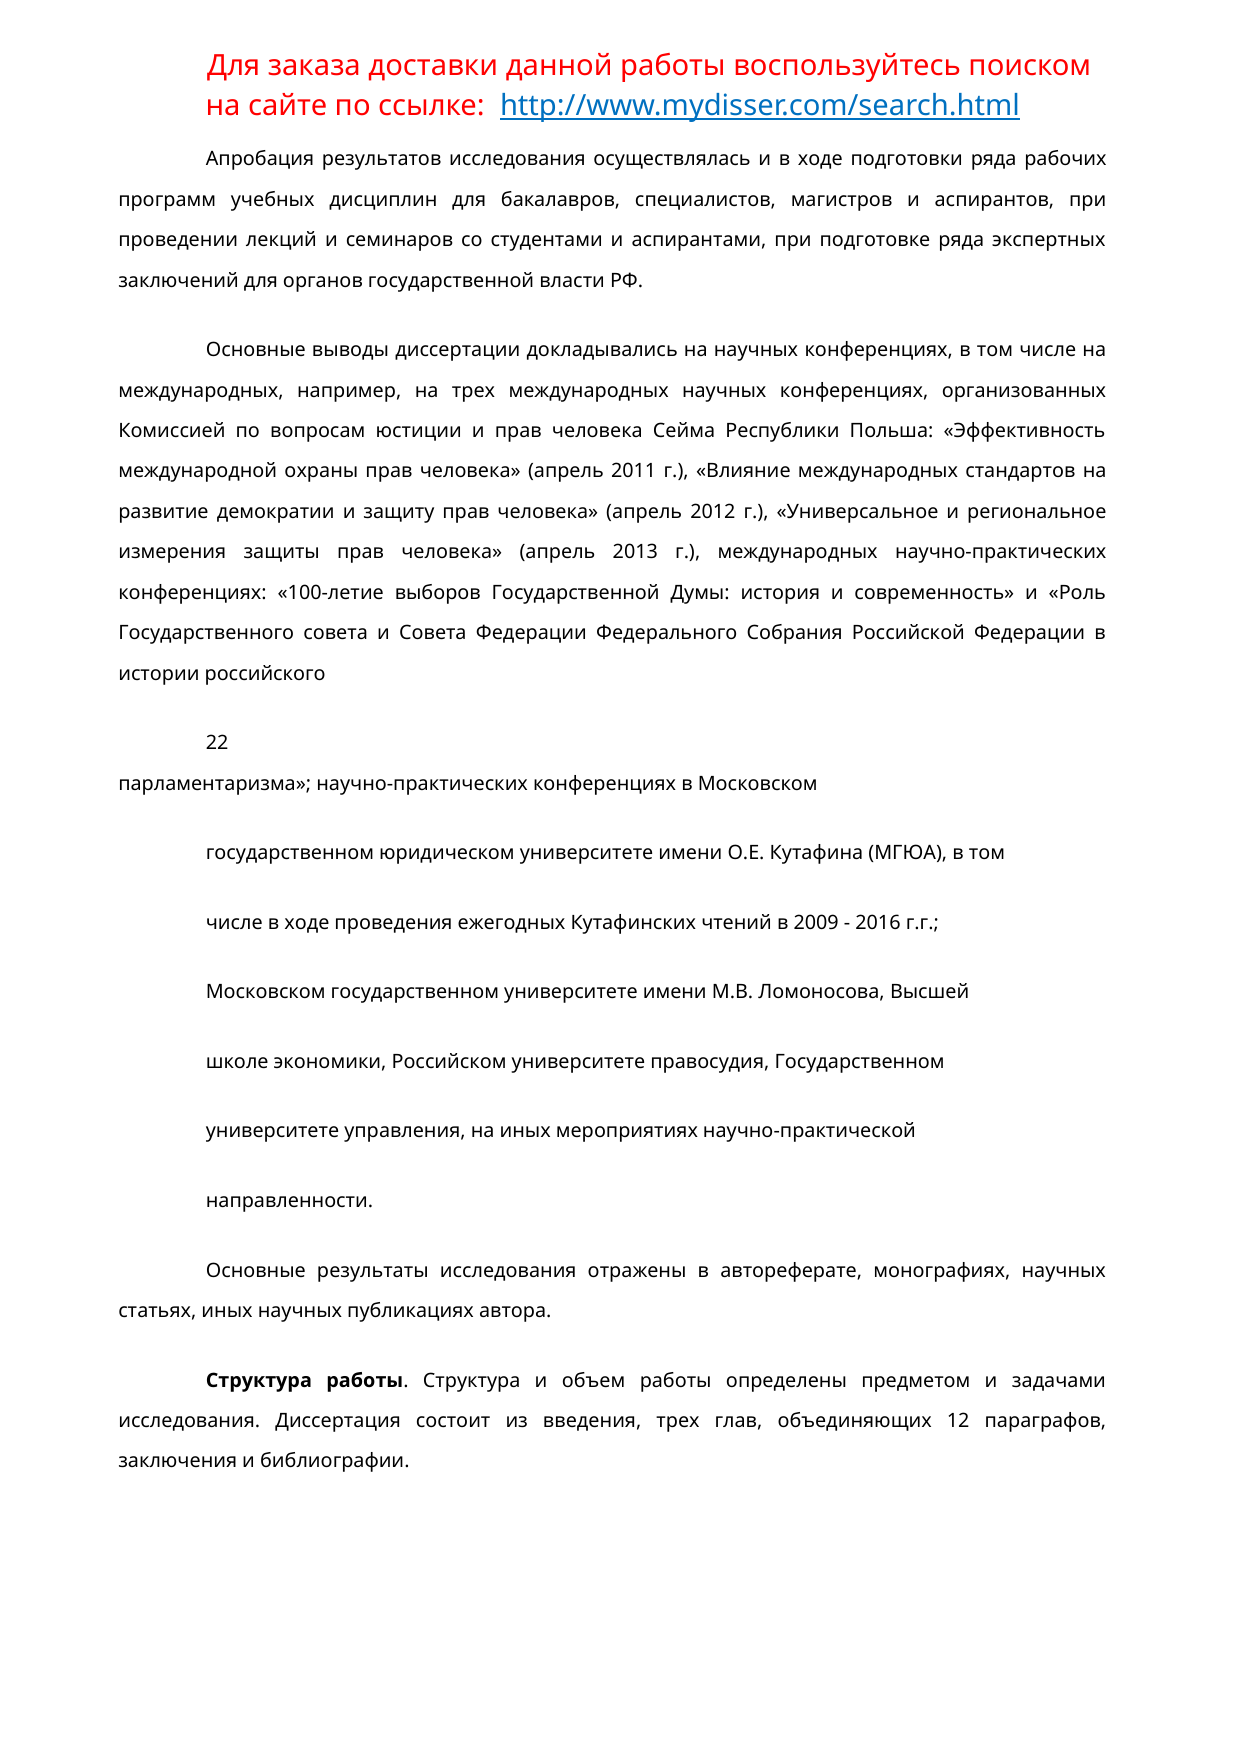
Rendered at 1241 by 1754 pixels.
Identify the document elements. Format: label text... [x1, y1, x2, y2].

text Структура работы. Структура и объем работы определены предметом и задачами исследования. Диссертация состоит из введения, трех глав, объединяющих 12 параграфов, заключения и библиографии. [118, 1366, 1107, 1474]
text 22 парламентаризма»; научно-практических конференциях в Московском [118, 728, 1107, 796]
text Основные выводы диссертации докладывались на научных конференциях, в том числе на международных, например, на трех международных научных конференциях, организованных Комиссией по вопросам юстиции и прав человека Сейма Республики Польша: «Эффективность международной охраны прав человека» (апрель 2011 г.), «Влияние международных стандартов на развитие демократии и защиту прав человека» (апрель 2012 г.), «Универсальное и региональное измерения защиты прав человека» (апрель 2013 г.), международных научно-практических конференциях: «100-летие выборов Государственной Думы: история и современность» и «Роль Государственного совета и Совета Федерации Федерального Собрания Российской Федерации в истории российского [118, 335, 1107, 686]
text Московском государственном университете имени М.В. Ломоносова, Высшей [118, 977, 1107, 1004]
text направленности. [118, 1186, 1107, 1213]
text Апробация результатов исследования осуществлялась и в ходе подготовки ряда рабочих программ учебных дисциплин для бакалавров, специалистов, магистров и аспирантов, при проведении лекций и семинаров со студентами и аспирантами, при подготовке ряда экспертных заключений для органов государственной власти РФ. [118, 144, 1107, 293]
text числе в ходе проведения ежегодных Кутафинских чтений в 2009 - 2016 г.г.; [118, 908, 1107, 935]
text школе экономики, Российском университете правосудия, Государственном [118, 1047, 1107, 1074]
text университете управления, на иных мероприятиях научно-практической [118, 1117, 1107, 1144]
text Основные результаты исследования отражены в автореферате, монографиях, научных статьях, иных научных публикациях автора. [118, 1256, 1107, 1323]
text государственном юридическом университете имени О.Е. Кутафина (МГЮА), в том [118, 838, 1107, 865]
